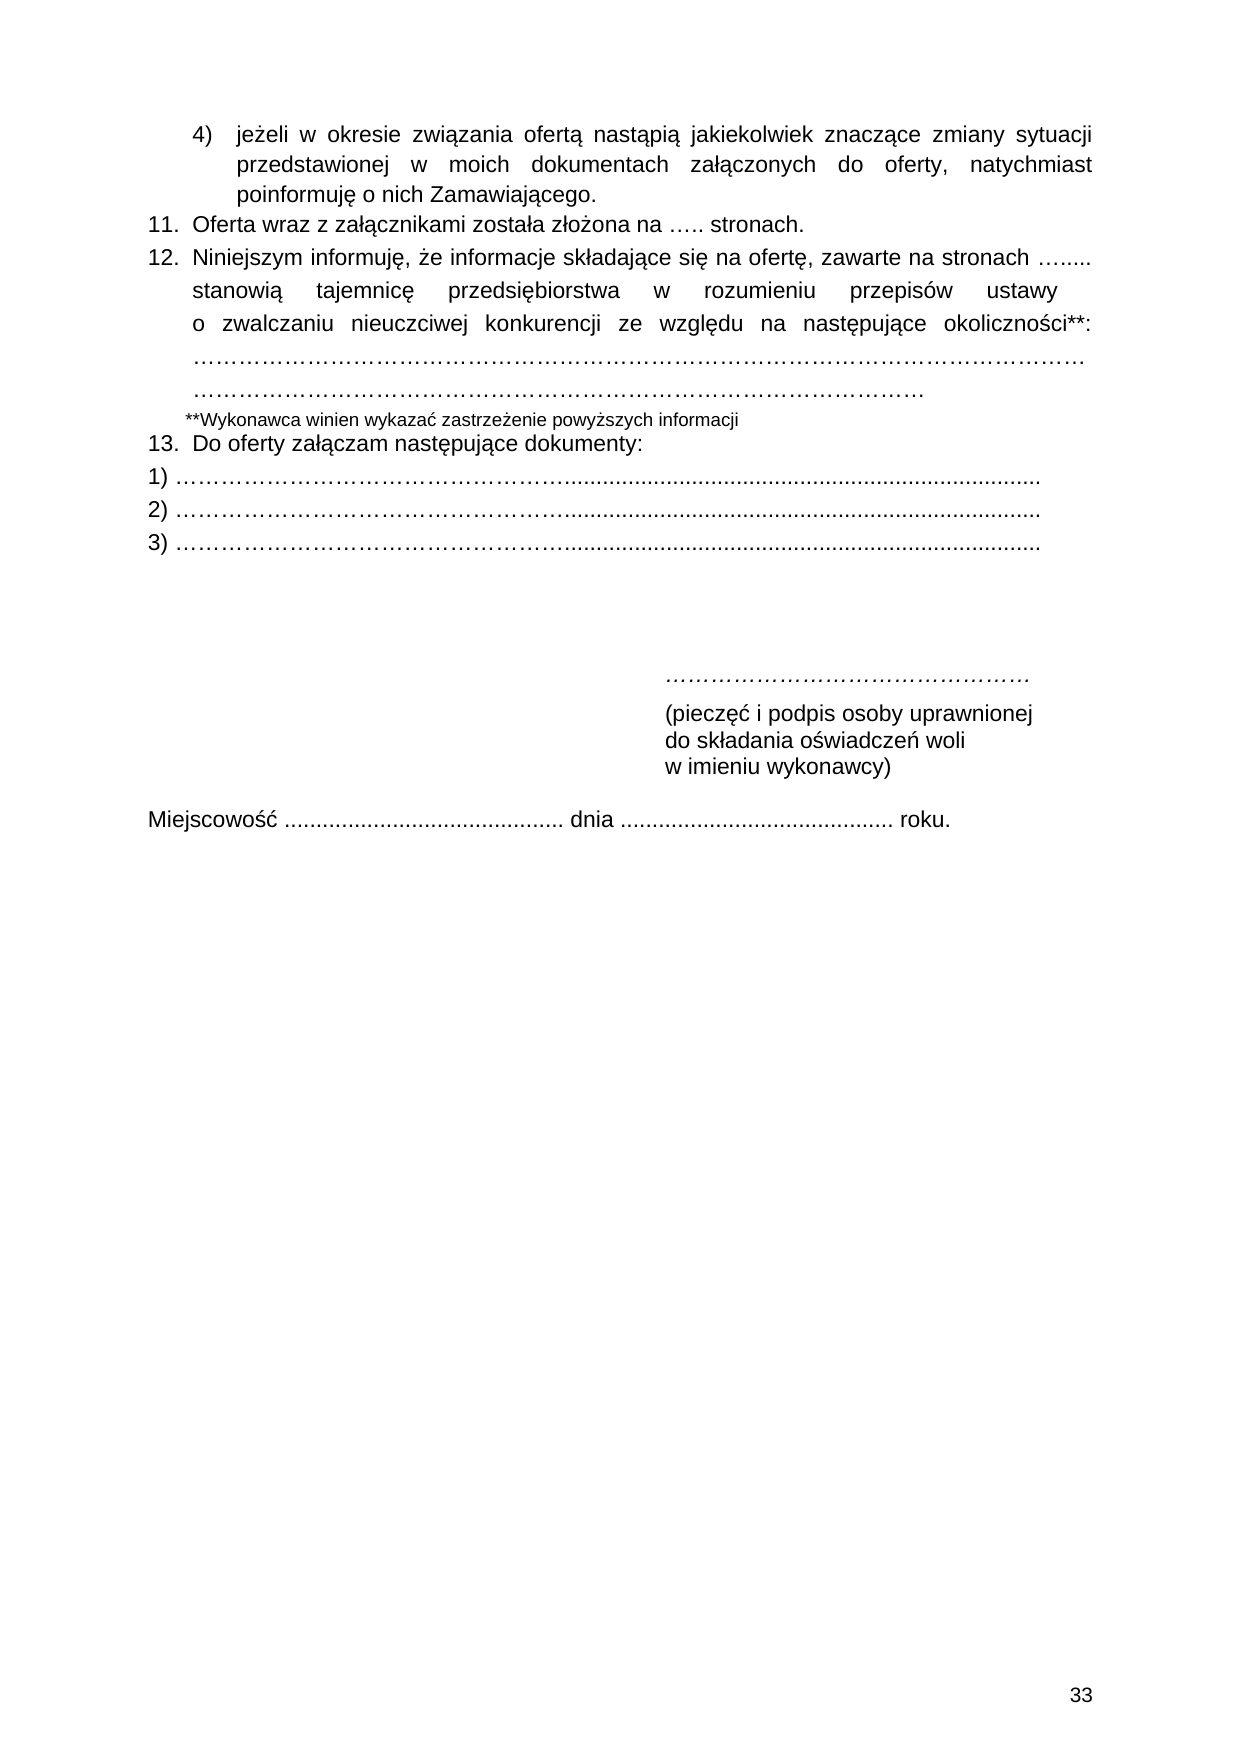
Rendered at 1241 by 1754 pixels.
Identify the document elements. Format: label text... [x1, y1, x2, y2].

text ………………………………………… [148, 661, 1092, 687]
list Niniejszym informuję, że informacje składające się na ofertę, zawarte na stronach …..... stanowią tajemnicę przedsiębiorstwa w rozumieniu przepisów ustawy o zwalczaniu nieuczciwej konkurencji ze względu na następujące okoliczności**:…………………………………………………………………………………………………………………………………………………………………………………………… [148, 244, 1092, 402]
list Do oferty załączam następujące dokumenty: [148, 430, 1092, 457]
text (pieczęć i podpis osoby uprawnionej do składania oświadczeń woli w imieniu wykonawcy) [148, 700, 1092, 779]
list jeżeli w okresie związania ofertą nastąpią jakiekolwiek znaczące zmiany sytuacji przedstawionej w moich dokumentach załączonych do oferty, natychmiast poinformuję o nich Zamawiającego. [192, 121, 1092, 207]
text 3) ……………………………………………........................................................................... [148, 529, 1092, 555]
list Oferta wraz z załącznikami została złożona na ….. stronach. [148, 211, 1092, 238]
text 1) ……………………………………………........................................................................... [148, 463, 1092, 489]
text 2) ……………………………………………........................................................................... [148, 496, 1092, 522]
text **Wykonawca winien wykazać zastrzeżenie powyższych informacji [185, 409, 1092, 430]
text Miejscowość ............................................ dnia ........................................... roku. [148, 806, 1092, 832]
